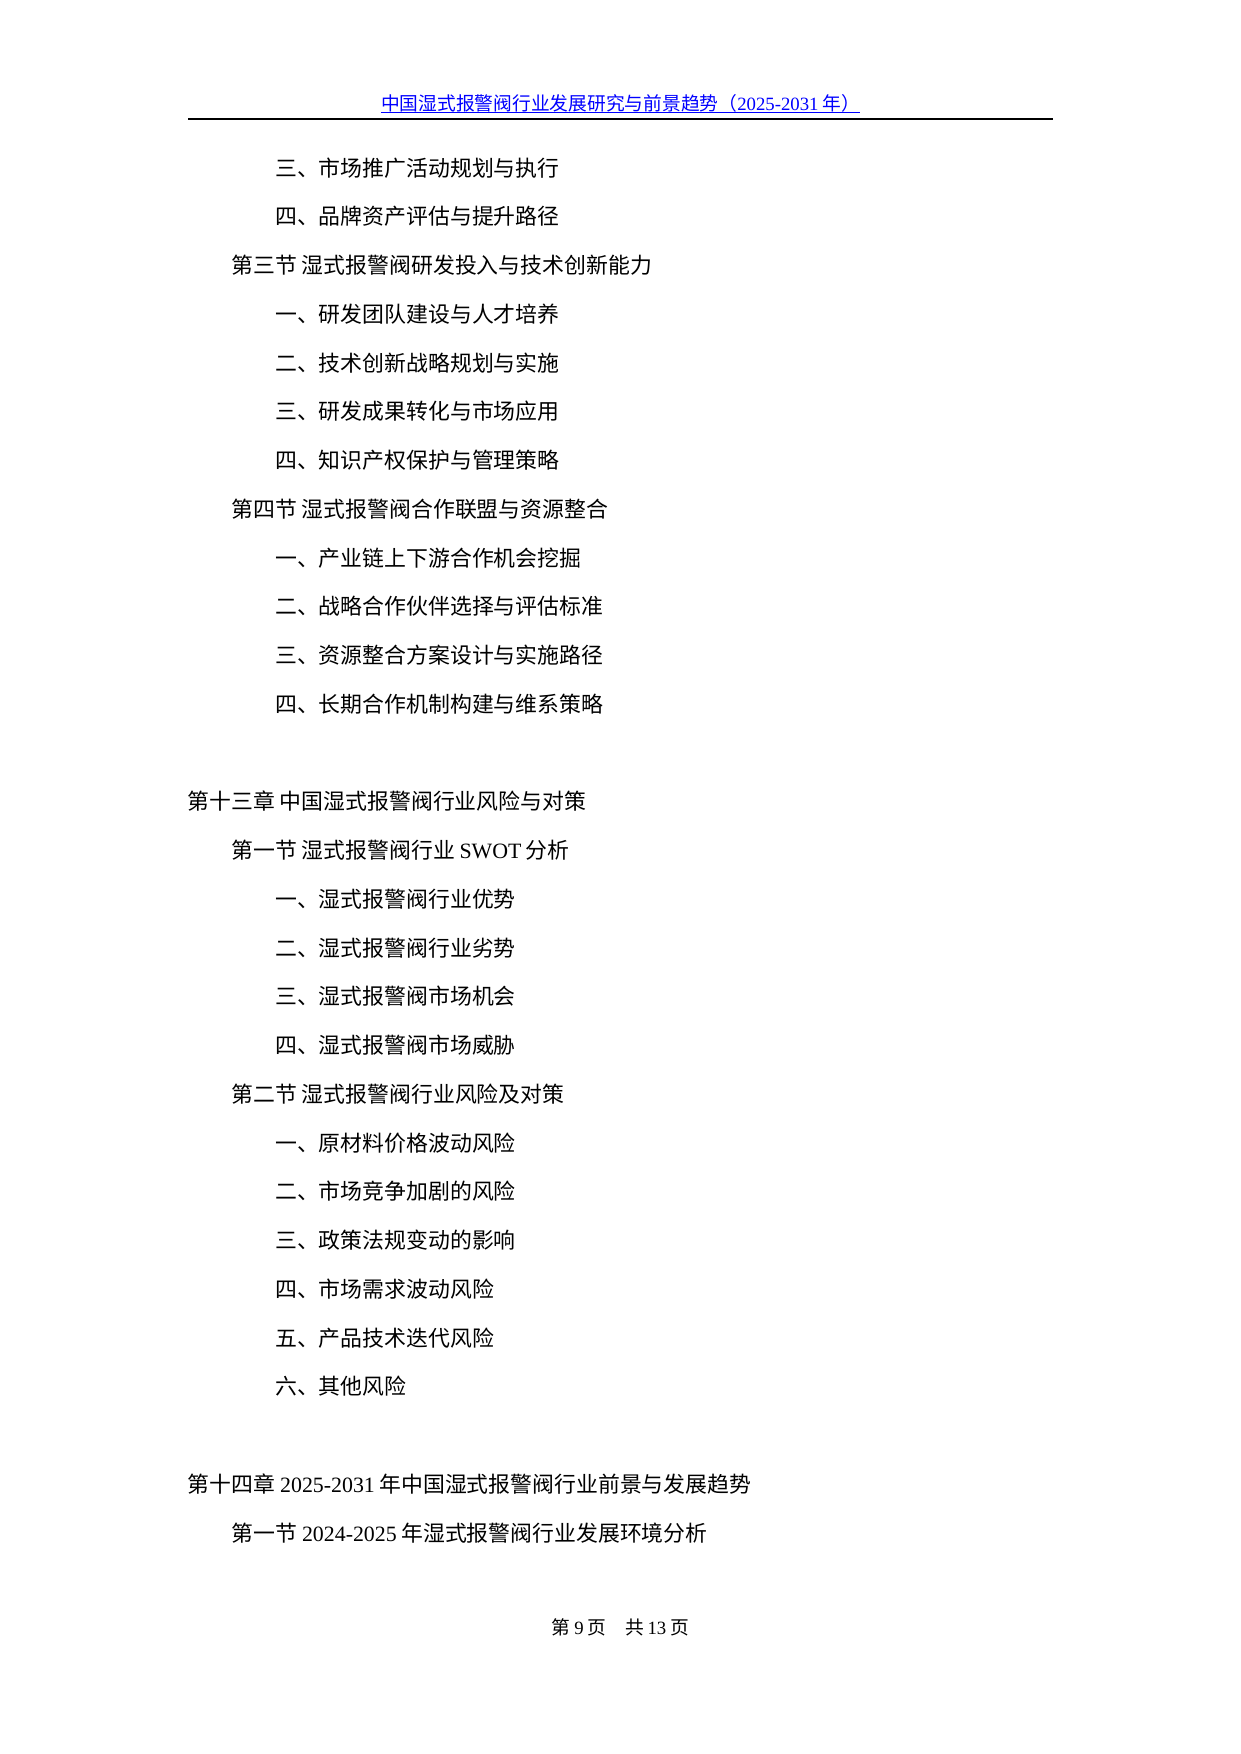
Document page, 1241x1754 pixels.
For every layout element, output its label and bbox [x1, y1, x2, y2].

text [187, 150, 1053, 1548]
